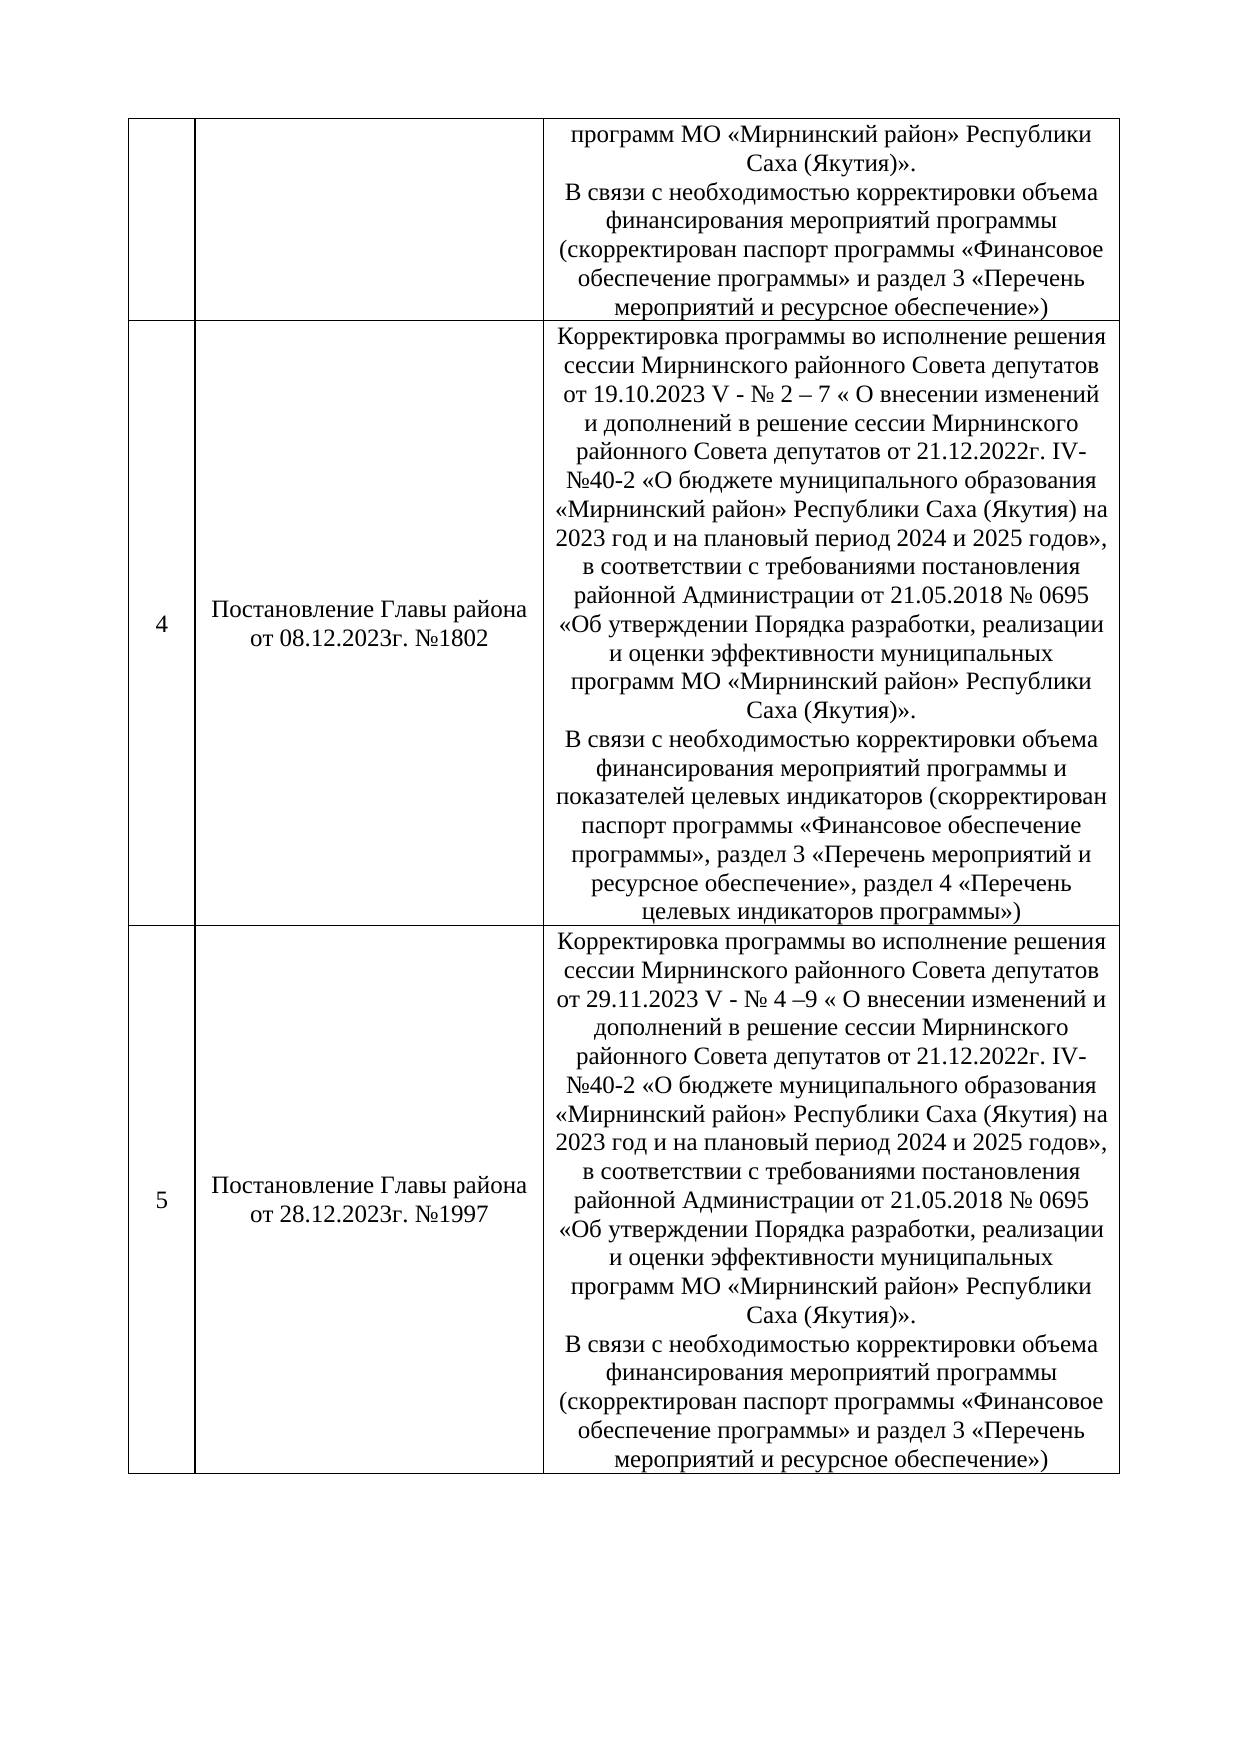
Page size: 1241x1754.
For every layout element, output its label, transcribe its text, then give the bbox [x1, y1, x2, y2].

table_cell 5 [129, 926, 194, 1472]
table_cell Постановление Главы района от 28.12.2023г. №1997 [196, 926, 543, 1472]
table_cell 4 [129, 321, 194, 925]
table_cell Корректировка программы во исполнение решения сессии Мирнинского районного Совета депутатов от 19.10.2023 V - № 2 – 7 « О внесении изменений и дополнений в решение сессии Мирнинского районного Совета депутатов от 21.12.2022г. IV-№40-2 «О бюджете муниципального образования «Мирнинский район» Республики Саха (Якутия) на 2023 год и на плановый период 2024 и 2025 годов», в соответствии с требованиями постановления районной Администрации от 21.05.2018 № 0695 «Об утверждении Порядка разработки, реализации и оценки эффективности муниципальных программ МО «Мирнинский район» Республики Саха (Якутия)». В связи с необходимостью корректировки объема финансирования мероприятий программы и показателей целевых индикаторов (скорректирован паспорт программы «Финансовое обеспечение программы», раздел 3 «Перечень мероприятий и ресурсное обеспечение», раздел 4 «Перечень целевых индикаторов программы») [544, 321, 1119, 925]
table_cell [544, 119, 1119, 320]
table_cell Корректировка программы во исполнение решения сессии Мирнинского районного Совета депутатов от 29.11.2023 V - № 4 –9 « О внесении изменений и дополнений в решение сессии Мирнинского районного Совета депутатов от 21.12.2022г. IV-№40-2 «О бюджете муниципального образования «Мирнинский район» Республики Саха (Якутия) на 2023 год и на плановый период 2024 и 2025 годов», в соответствии с требованиями постановления районной Администрации от 21.05.2018 № 0695 «Об утверждении Порядка разработки, реализации и оценки эффективности муниципальных программ МО «Мирнинский район» Республики Саха (Якутия)». В связи с необходимостью корректировки объема финансирования мероприятий программы (скорректирован паспорт программы «Финансовое обеспечение программы» и раздел 3 «Перечень мероприятий и ресурсное обеспечение») [544, 926, 1119, 1472]
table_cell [196, 119, 543, 320]
table_cell Постановление Главы района от 08.12.2023г. №1802 [196, 321, 543, 925]
table_cell 3 [129, 119, 194, 320]
